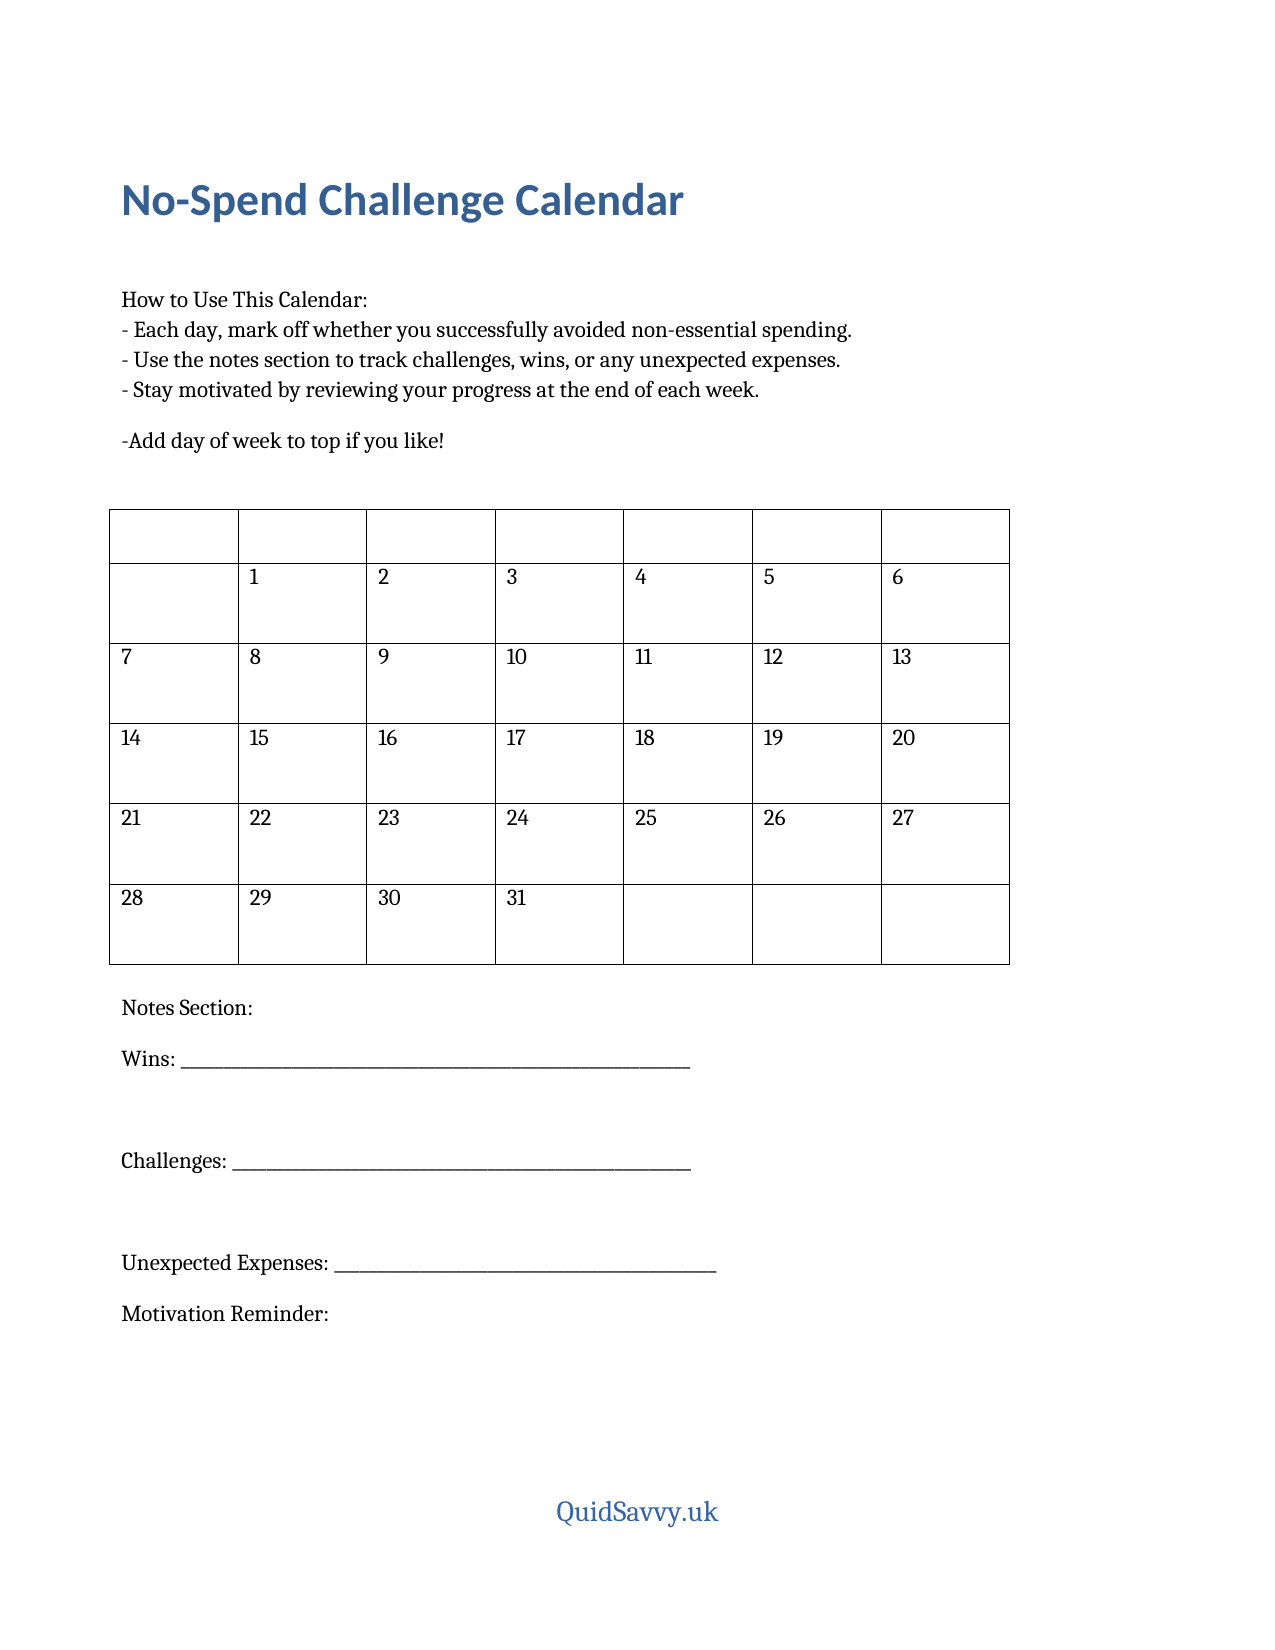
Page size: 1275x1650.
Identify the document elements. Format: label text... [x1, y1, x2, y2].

table_cell 2 [367, 564, 495, 643]
table_cell 23 [367, 804, 495, 883]
table_cell 20 [882, 724, 1009, 803]
subtitle No-Spend Challenge Calendar [121, 171, 1154, 227]
table_cell 9 [367, 644, 495, 723]
table_header [882, 510, 1009, 563]
text Unexpected Expenses: _____________________________________________ [121, 1250, 1154, 1276]
table_header [496, 510, 623, 563]
text Wins: ____________________________________________________________ [121, 1046, 1154, 1072]
table_cell [753, 885, 881, 963]
table_cell [624, 885, 752, 963]
table_cell 16 [367, 724, 495, 803]
table_cell 21 [110, 804, 238, 883]
text Notes Section: [121, 964, 1154, 1021]
table_cell 7 [110, 644, 238, 723]
table_header [624, 510, 752, 563]
table_header [367, 510, 495, 563]
table_cell 30 [367, 885, 495, 963]
text -Add day of week to top if you like! [121, 428, 1154, 484]
table_cell 8 [239, 644, 366, 723]
text Challenges: ______________________________________________________ [121, 1148, 1154, 1174]
table_cell 17 [496, 724, 623, 803]
table_cell 19 [753, 724, 881, 803]
table_cell 3 [496, 564, 623, 643]
table_cell 13 [882, 644, 1009, 723]
table_cell 24 [496, 804, 623, 883]
table_cell 18 [624, 724, 752, 803]
table_cell 28 [110, 885, 238, 963]
table_cell 29 [239, 885, 366, 963]
text Motivation Reminder: [121, 1301, 1154, 1327]
table_cell 12 [753, 644, 881, 723]
table_cell 22 [239, 804, 366, 883]
table_cell 6 [882, 564, 1009, 643]
table_cell 5 [753, 564, 881, 643]
table_cell 11 [624, 644, 752, 723]
table_cell 14 [110, 724, 238, 803]
table_header [239, 510, 366, 563]
table_cell 15 [239, 724, 366, 803]
table_cell 26 [753, 804, 881, 883]
table_cell 25 [624, 804, 752, 883]
table_header [753, 510, 881, 563]
table_cell 1 [239, 564, 366, 643]
table_header [110, 510, 238, 563]
table_cell 10 [496, 644, 623, 723]
table_cell 4 [624, 564, 752, 643]
table_cell [882, 885, 1009, 963]
table_cell 27 [882, 804, 1009, 883]
table_cell 31 [496, 885, 623, 963]
text How to Use This Calendar: - Each day, mark off whether you successfully avoided non-essential spending. - Use the notes section to track challenges, wins, or any unexpected expenses. - Stay motivated by reviewing your progress at the end of each week. [121, 286, 1154, 403]
table_cell [110, 564, 238, 643]
